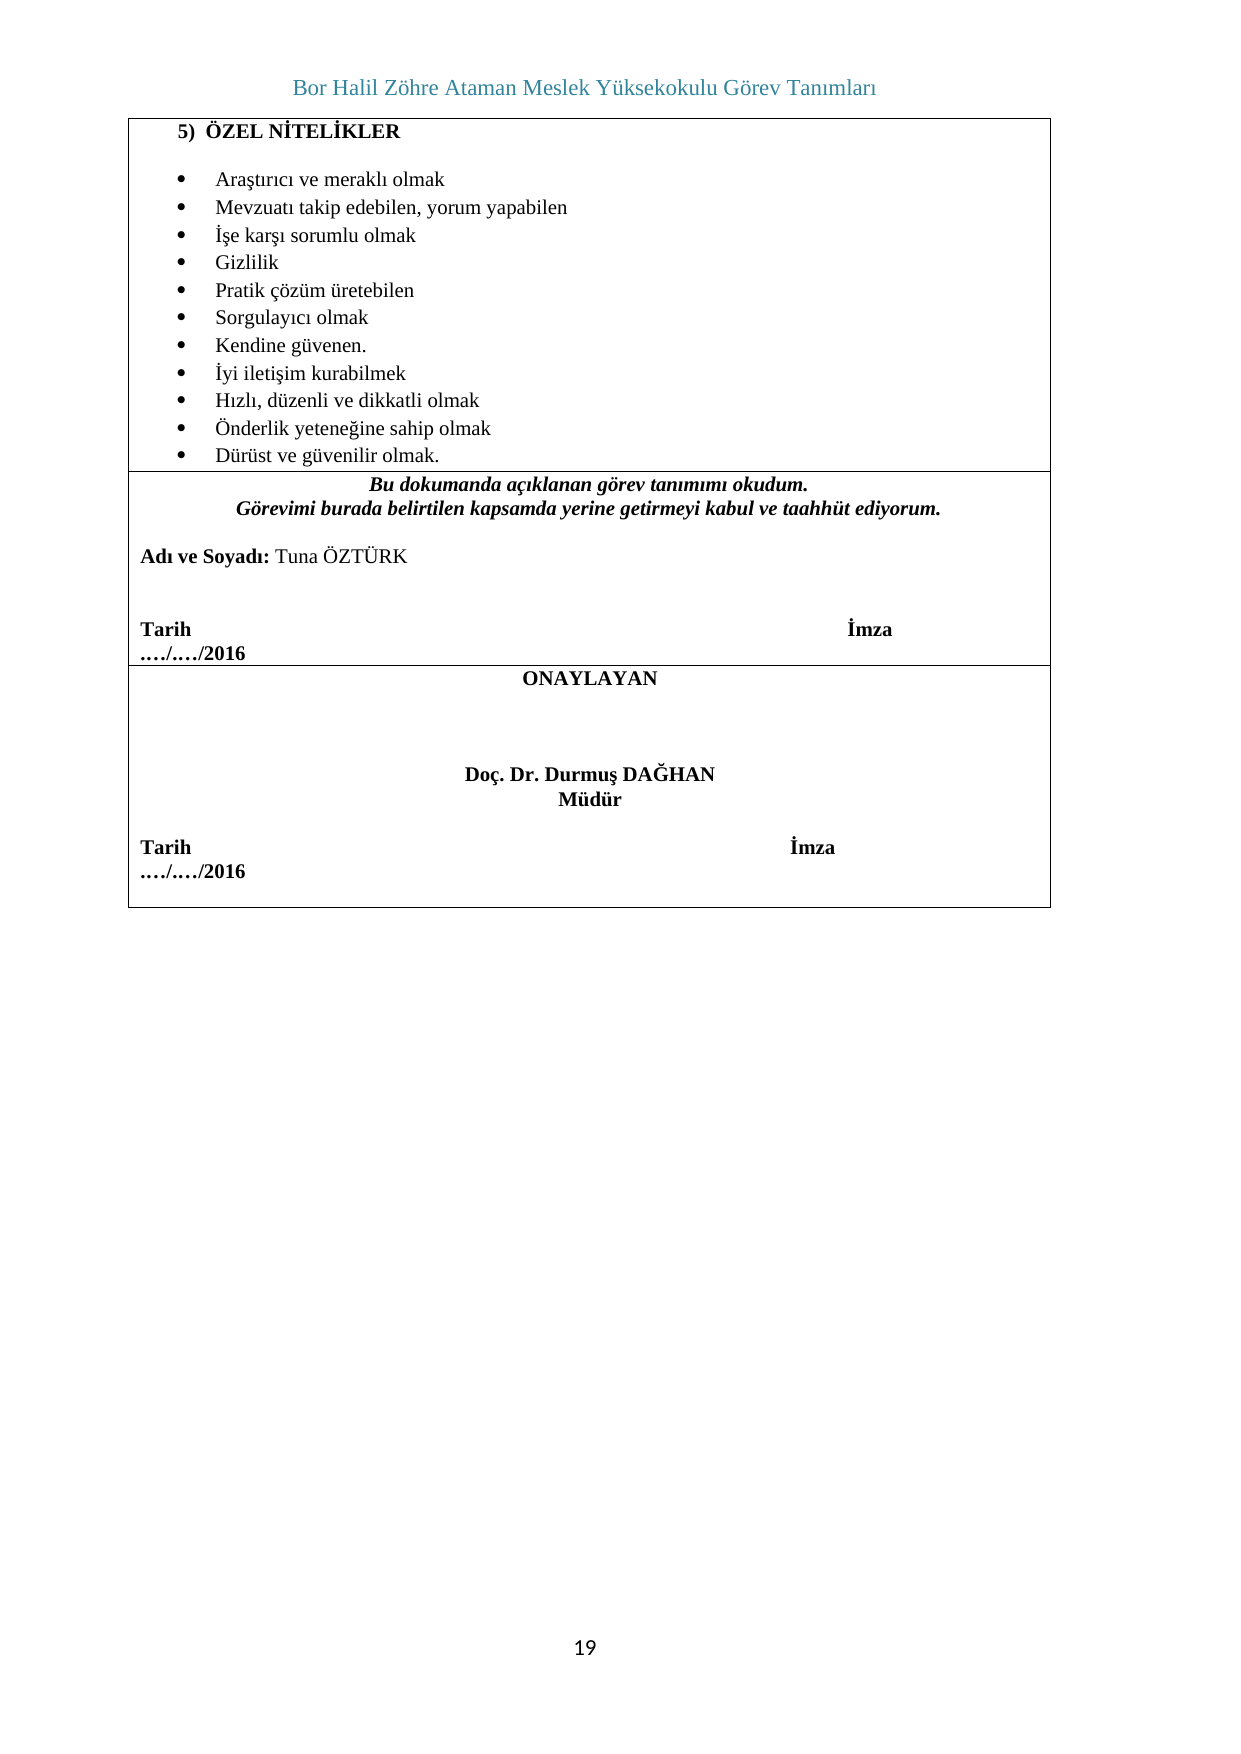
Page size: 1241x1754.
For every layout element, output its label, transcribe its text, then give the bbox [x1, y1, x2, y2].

table_cell 5) ÖZEL NİTELİKLER Araştırıcı ve meraklı olmak Mevzuatı takip edebilen, yorum yapabilen İşe karşı sorumlu olmak Gizlilik Pratik çözüm üretebilen Sorgulayıcı olmak Kendine güvenen. İyi iletişim kurabilmek Hızlı, düzenli ve dikkatli olmak Önderlik yeteneğine sahip olmak Dürüst ve güvenilir olmak. [129, 119, 1050, 471]
table_cell Bu dokumanda açıklanan görev tanımımı okudum. Görevimi burada belirtilen kapsamda yerine getirmeyi kabul ve taahhüt ediyorum. Adı ve Soyadı: Tuna ÖZTÜRK Tarih İmza .…/.…/2016 [129, 472, 1050, 665]
table_cell ONAYLAYAN Doç. Dr. Durmuş DAĞHAN Müdür Tarih İmza .…/.…/2016 [129, 666, 1050, 907]
